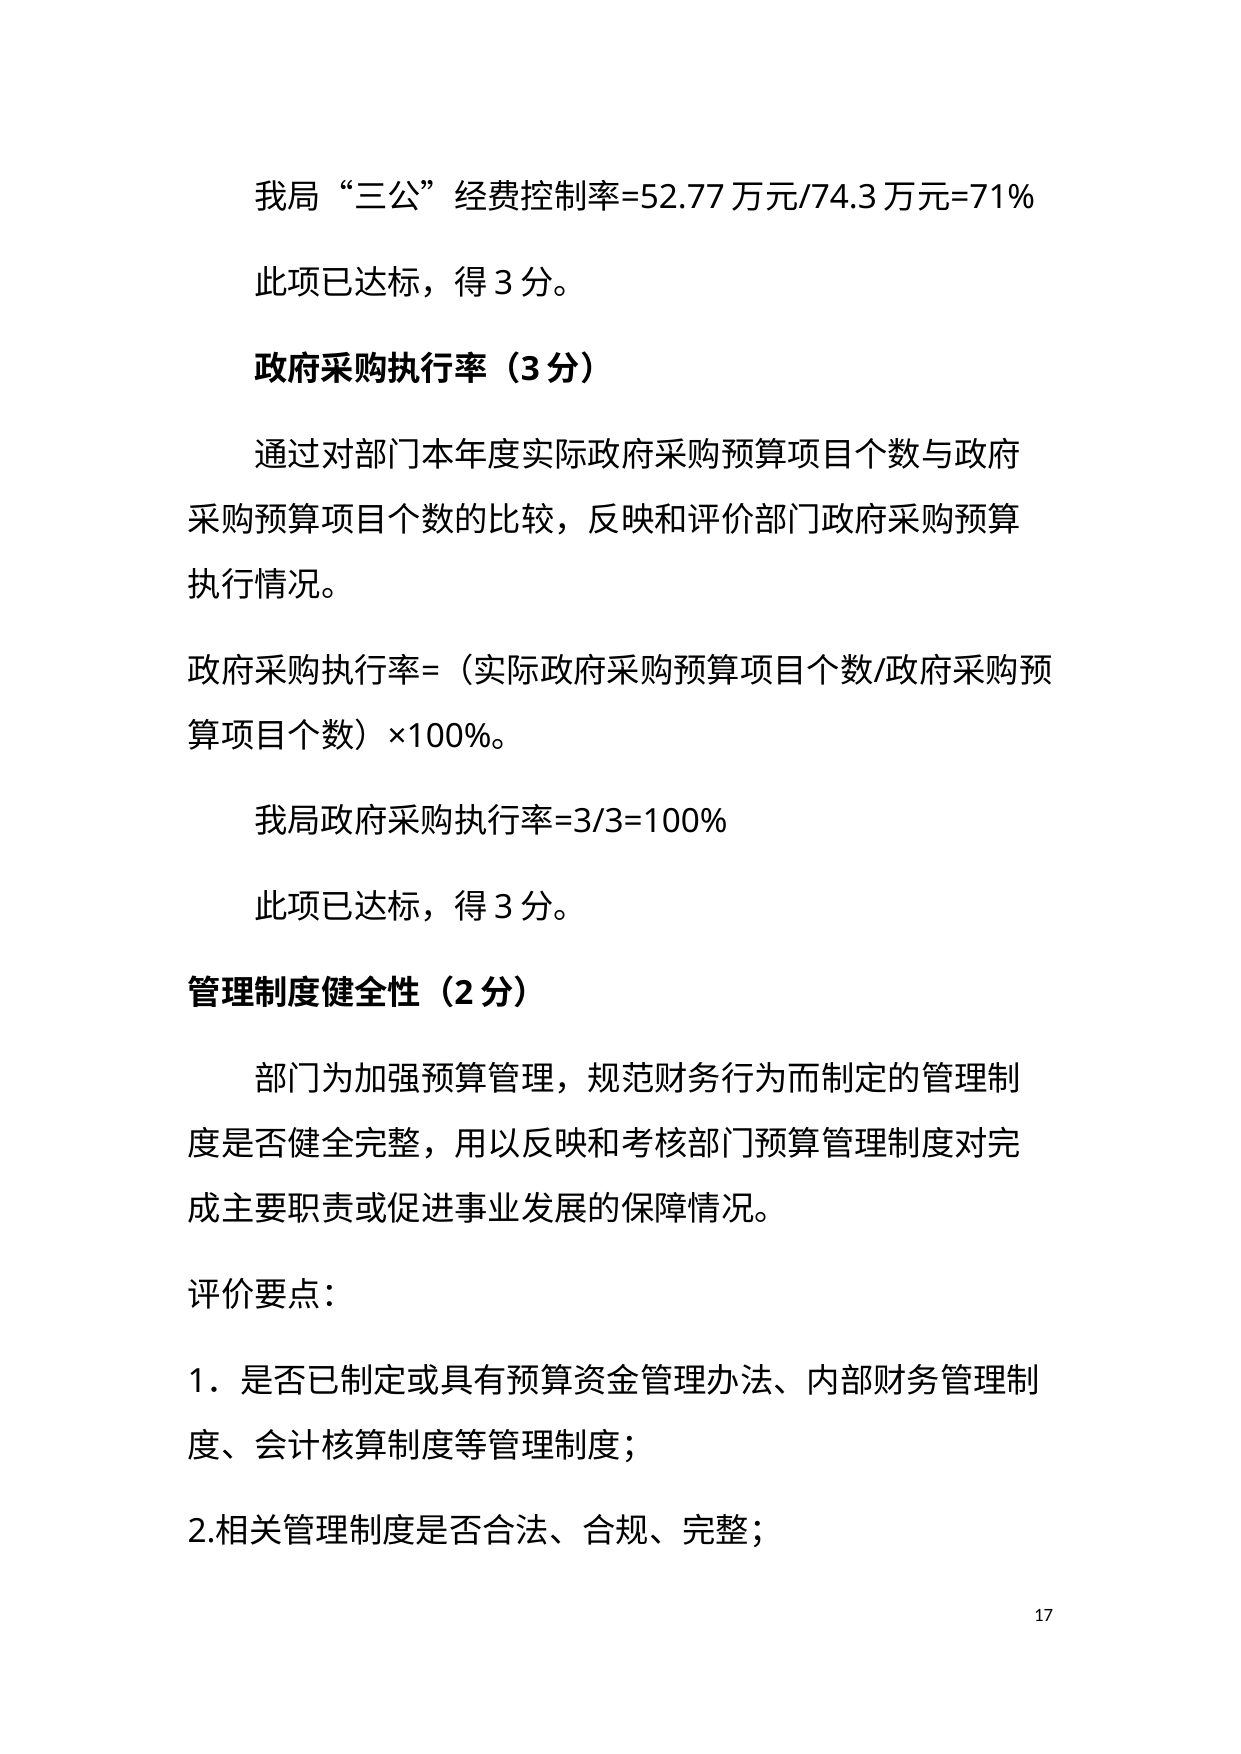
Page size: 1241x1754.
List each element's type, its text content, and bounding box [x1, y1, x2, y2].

text 此项已达标，得3分。 [254, 248, 1053, 313]
text 我局政府采购执行率=3/3=100% [254, 786, 1053, 851]
text 2.相关管理制度是否合法、合规、完整； [187, 1496, 1053, 1561]
text 政府采购执行率（3分） [254, 333, 1053, 398]
text 政府采购执行率=（实际政府采购预算项目个数/政府采购预算项目个数）×100%。 [187, 635, 1053, 765]
text 我局“三公”经费控制率=52.77万元/74.3万元=71% [254, 162, 1053, 227]
text 管理制度健全性（2分） [187, 958, 1053, 1023]
text 通过对部门本年度实际政府采购预算项目个数与政府采购预算项目个数的比较，反映和评价部门政府采购预算执行情况。 [187, 419, 1053, 614]
text 1．是否已制定或具有预算资金管理办法、内部财务管理制度、会计核算制度等管理制度； [187, 1345, 1053, 1475]
text 评价要点： [187, 1259, 1053, 1324]
text 此项已达标，得3分。 [254, 872, 1053, 937]
text 部门为加强预算管理，规范财务行为而制定的管理制度是否健全完整，用以反映和考核部门预算管理制度对完成主要职责或促进事业发展的保障情况。 [187, 1043, 1053, 1238]
